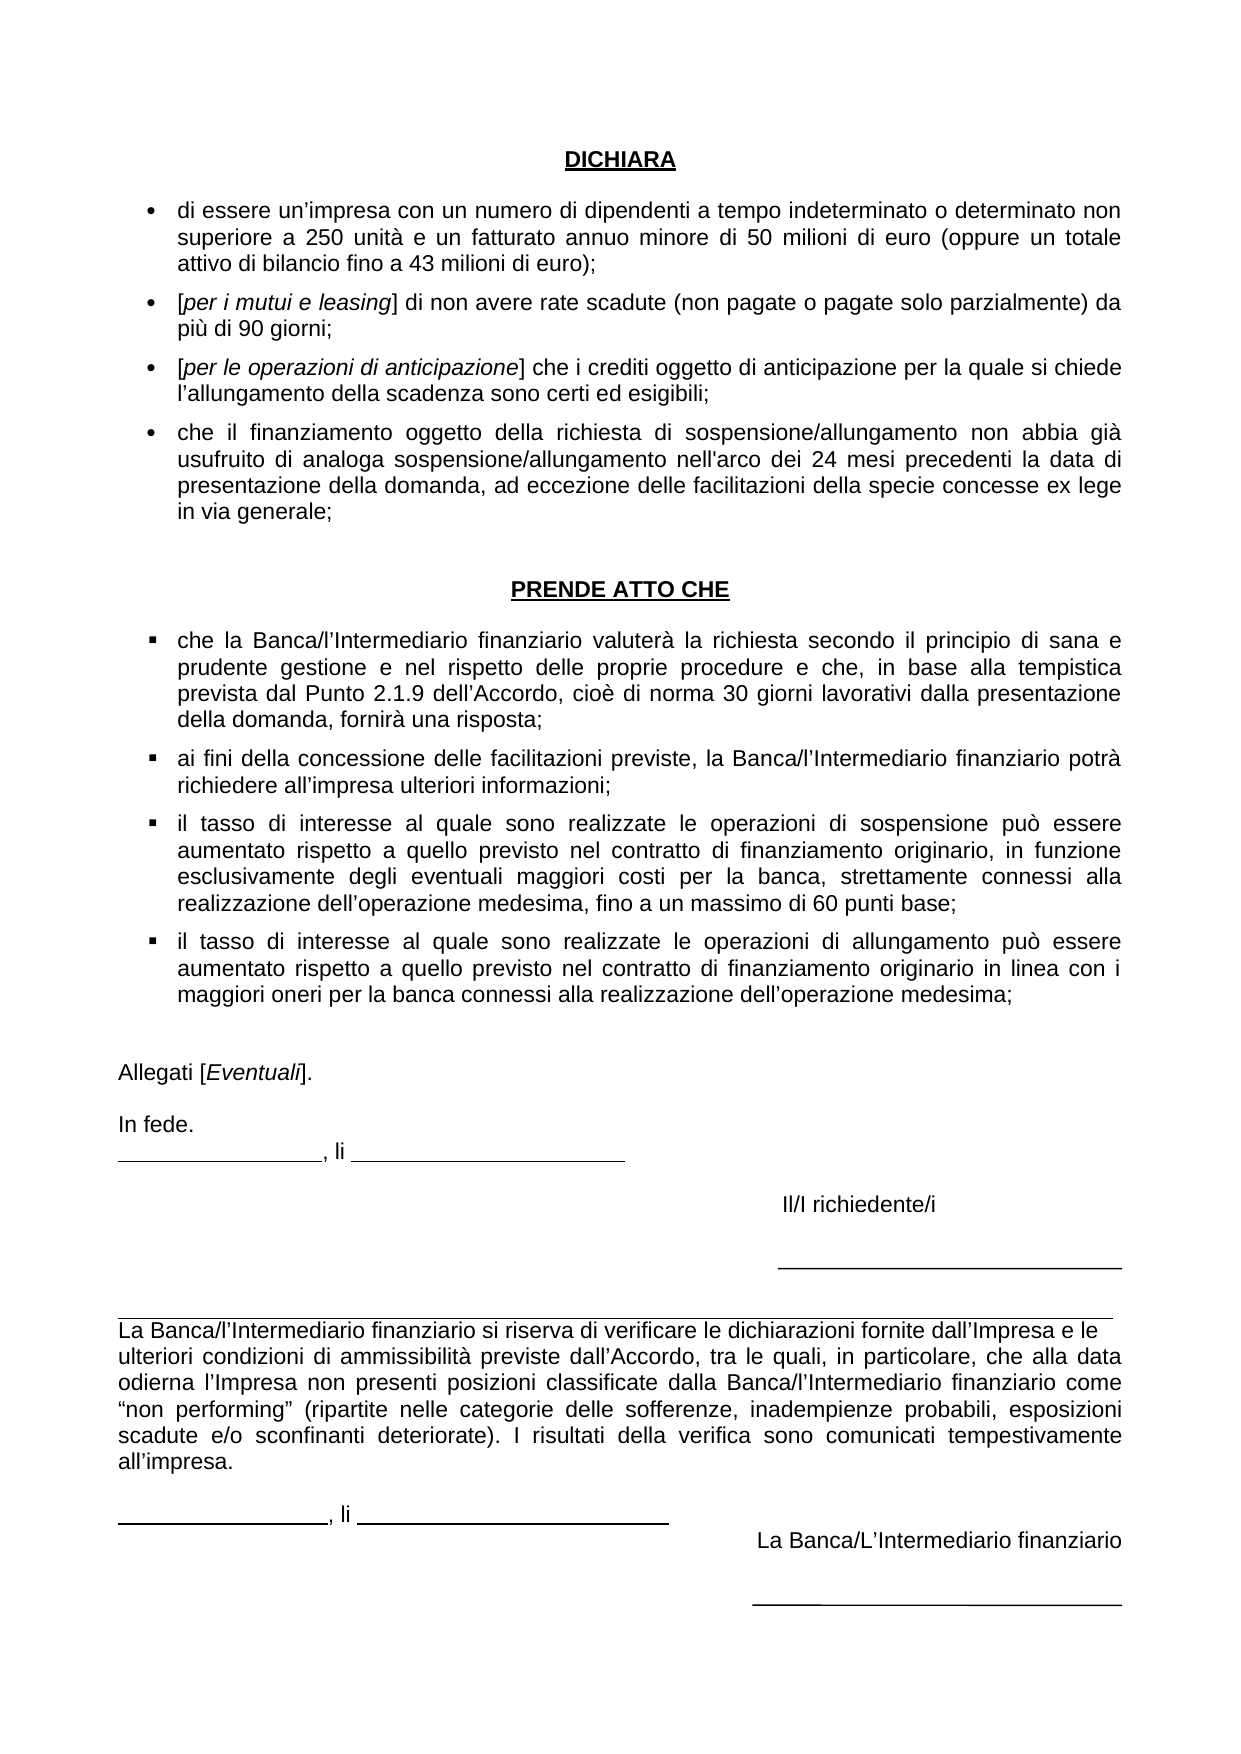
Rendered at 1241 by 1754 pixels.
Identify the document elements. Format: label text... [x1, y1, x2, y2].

list [per le operazioni di anticipazione] che i crediti oggetto di anticipazione per la quale si chiede l’allungamento della scadenza sono certi ed esigibili; [147, 354, 1123, 407]
text Il/I richiedente/i [782, 1191, 1157, 1217]
text La Banca/l’Intermediario finanziario si riserva di verificare le dichiarazioni fornite dall’Impresa e le [118, 1314, 1157, 1343]
text , li [118, 1138, 1157, 1164]
list ai fini della concessione delle facilitazioni previste, la Banca/l’Intermediario finanziario potrà richiedere all’impresa ulteriori informazioni; [147, 745, 1122, 798]
list che il finanziamento oggetto della richiesta di sospensione/allungamento non abbia già usufruito di analoga sospensione/allungamento nell'arco dei 24 mesi precedenti la data di presentazione della domanda, ad eccezione delle facilitazioni della specie concesse ex lege in via generale; [147, 419, 1122, 524]
list che la Banca/l’Intermediario finanziario valuterà la richiesta secondo il principio di sana e prudente gestione e nel rispetto delle proprie procedure e che, in base alla tempistica prevista dal Punto 2.1.9 dell’Accordo, cioè di norma 30 giorni lavorativi dalla presentazione della domanda, fornirà una risposta; [147, 627, 1122, 733]
text La Banca/L’Intermediario finanziario [757, 1527, 1157, 1553]
subtitle DICHIARA [402, 146, 838, 172]
text ulteriori condizioni di ammissibilità previste dall’Accordo, tra le quali, in particolare, che alla data odierna l’Impresa non presenti posizioni classificate dalla Banca/l’Intermediario finanziario come “non performing” (ripartite nelle categorie delle sofferenze, inadempienze probabili, esposizioni scadute e/o sconfinanti deteriorate). I risultati della verifica sono comunicati tempestivamente all’impresa. [118, 1343, 1123, 1474]
list di essere un’impresa con un numero di dipendenti a tempo indeterminato o determinato non superiore a 250 unità e un fatturato annuo minore di 50 milioni di euro (oppure un totale attivo di bilancio fino a 43 milioni di euro); [147, 197, 1123, 276]
list [per i mutui e leasing] di non avere rate scadute (non pagate o pagate solo parzialmente) da più di 90 giorni; [147, 289, 1122, 341]
text Allegati [Eventuali]. In fede. [118, 1033, 314, 1137]
subtitle PRENDE ATTO CHE [402, 576, 838, 602]
text , li [118, 1501, 1157, 1527]
list il tasso di interesse al quale sono realizzate le operazioni di sospensione può essere aumentato rispetto a quello previsto nel contratto di finanziamento originario, in funzione esclusivamente degli eventuali maggiori costi per la banca, strettamente connessi alla realizzazione dell’operazione medesima, fino a un massimo di 60 punti base; [147, 810, 1122, 916]
list il tasso di interesse al quale sono realizzate le operazioni di allungamento può essere aumentato rispetto a quello previsto nel contratto di finanziamento originario in linea con i maggiori oneri per la banca connessi alla realizzazione dell’operazione medesima; [147, 928, 1122, 1007]
